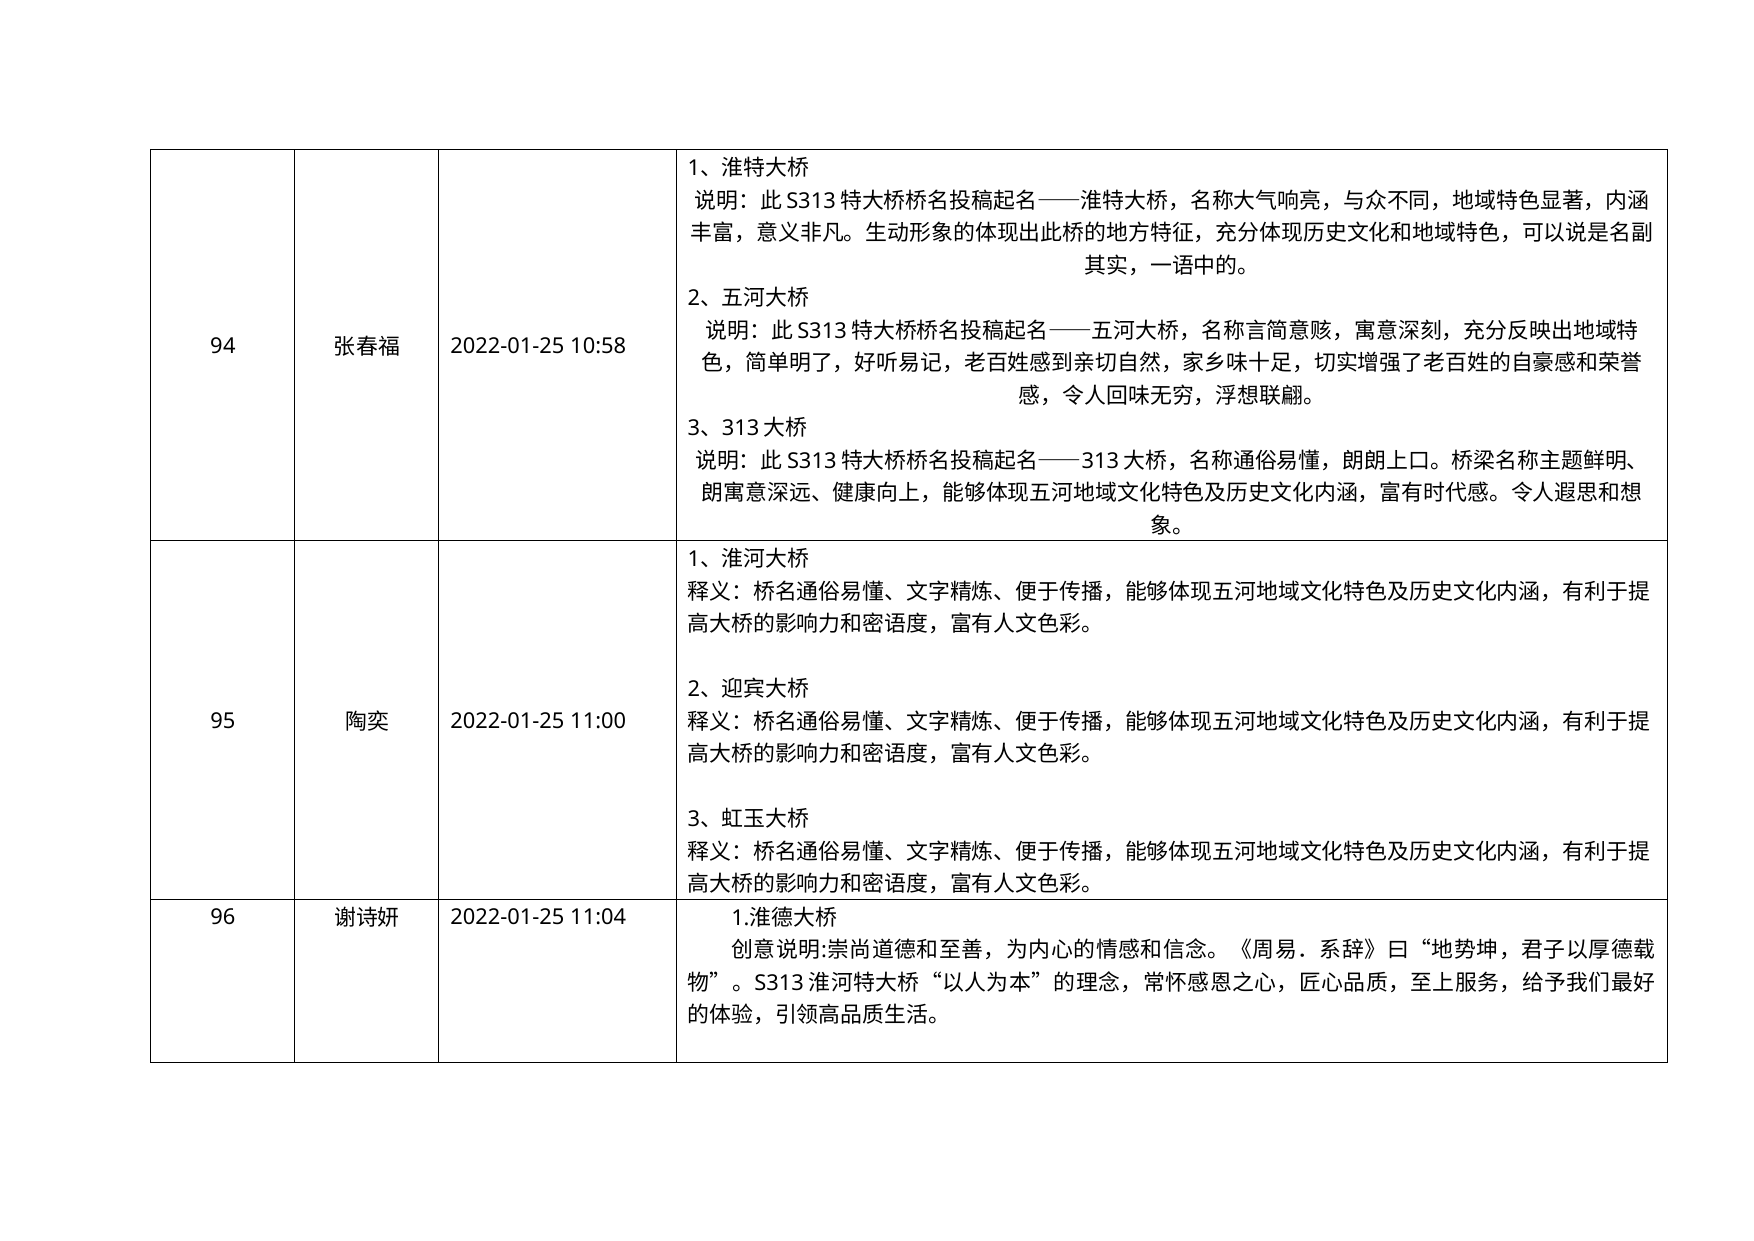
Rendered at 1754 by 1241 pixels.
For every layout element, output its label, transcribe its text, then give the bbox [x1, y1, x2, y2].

table_cell 张春福 [295, 150, 438, 540]
table_cell 2022-01-25 10:58 [439, 150, 676, 540]
table_cell 2022-01-25 11:00 [439, 541, 676, 898]
table_cell 1、淮特大桥 说明：此S313特大桥桥名投稿起名——淮特大桥，名称大气响亮，与众不同，地域特色显著，内涵丰富，意义非凡。生动形象的体现出此桥的地方特征，充分体现历史文化和地域特色，可以说是名副其实，一语中的。 2、五河大桥 说明：此S313特大桥桥名投稿起名——五河大桥，名称言简意赅，寓意深刻，充分反映出地域特色，简单明了，好听易记，老百姓感到亲切自然，家乡味十足，切实增强了老百姓的自豪感和荣誉感，令人回味无穷，浮想联翩。 3、313大桥 说明：此S313特大桥桥名投稿起名——313大桥，名称通俗易懂，朗朗上口。桥梁名称主题鲜明、朗寓意深远、健康向上，能够体现五河地域文化特色及历史文化内涵，富有时代感。令人遐思和想象。 [677, 150, 1667, 540]
table_cell 96 [151, 900, 294, 1062]
table_cell 2022-01-25 11:04 [439, 900, 676, 1062]
table_cell 陶奕 [295, 541, 438, 898]
table_cell 1、淮河大桥 释义：桥名通俗易懂、文字精炼、便于传播，能够体现五河地域文化特色及历史文化内涵，有利于提高大桥的影响力和密语度，富有人文色彩。 2、迎宾大桥 释义：桥名通俗易懂、文字精炼、便于传播，能够体现五河地域文化特色及历史文化内涵，有利于提高大桥的影响力和密语度，富有人文色彩。 3、虹玉大桥 释义：桥名通俗易懂、文字精炼、便于传播，能够体现五河地域文化特色及历史文化内涵，有利于提高大桥的影响力和密语度，富有人文色彩。 [677, 541, 1667, 898]
table_cell 95 [151, 541, 294, 898]
table_cell 谢诗妍 [295, 900, 438, 1062]
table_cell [677, 900, 1667, 1062]
table_cell 94 [151, 150, 294, 540]
